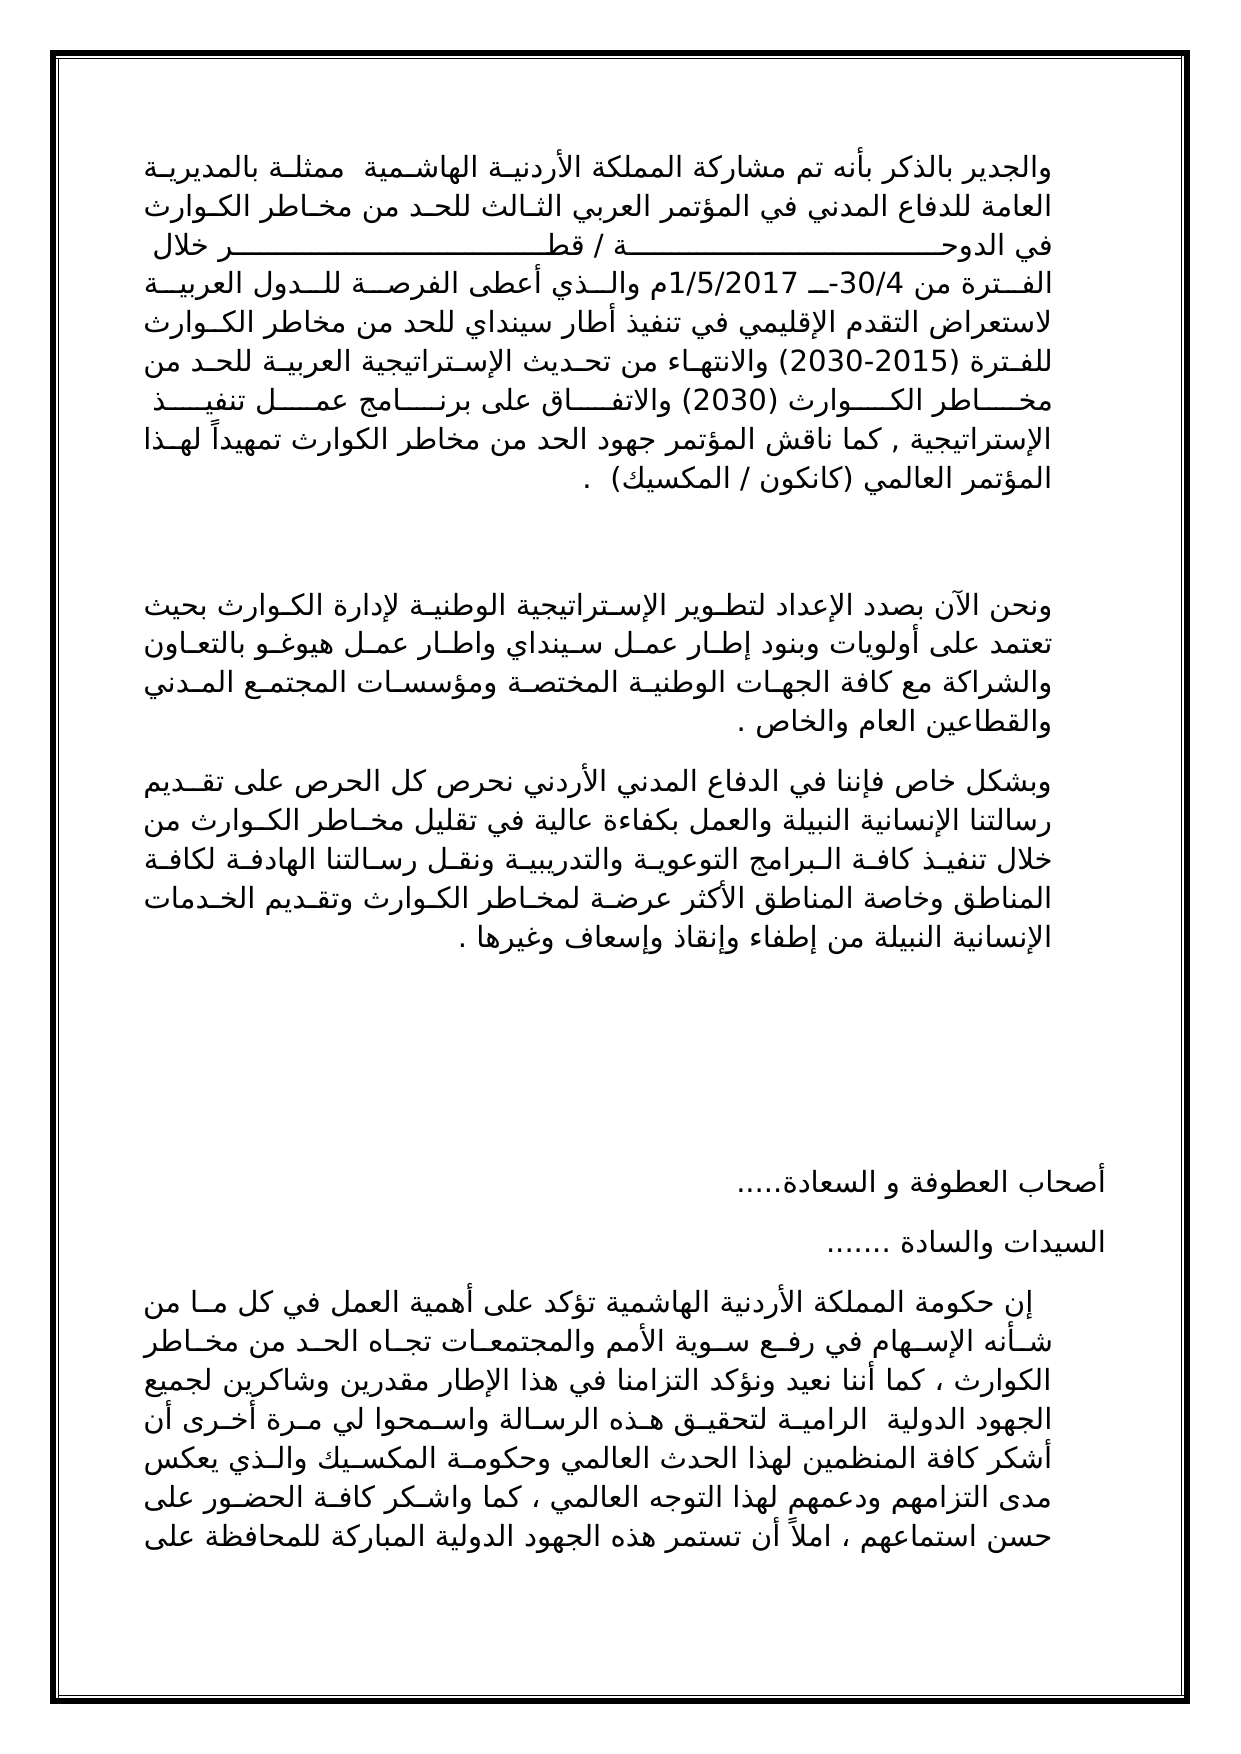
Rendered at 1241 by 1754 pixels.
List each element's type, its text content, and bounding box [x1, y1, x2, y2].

text والجدير بالذكر بأنه تم مشاركة المملكة الأردنية الهاشمية ممثلة بالمديرية العامة للدفاع المدني في المؤتمر العربي الثالث للحد من مخاطر الكوارث في الدوحة / قطر خلال الفترة من 30/4- 1/5/2017م والذي أعطى الفرصة للدول العربية لاستعراض التقدم الإقليمي في تنفيذ أطار سينداي للحد من مخاطر الكوارث للفترة (2015-2030) والانتهاء من تحديث الإستراتيجية العربية للحد من مخاطر الكوارث (2030) والاتفاق على برنامج عمل تنفيذ الإستراتيجية , كما ناقش المؤتمر جهود الحد من مخاطر الكوارث تمهيداً لهذا المؤتمر العالمي (كانكون / المكسيك) . [143, 150, 1053, 496]
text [143, 1285, 1053, 1553]
text السيدات والسادة ....... [187, 1225, 1106, 1259]
text ونحن الآن بصدد الإعداد لتطوير الإستراتيجية الوطنية لإدارة الكوارث بحيث تعتمد على أولويات وبنود إطار عمل سينداي واطار عمل هيوغو بالتعاون والشراكة مع كافة الجهات الوطنية المختصة ومؤسسات المجتمع المدني والقطاعين العام والخاص . [143, 588, 1053, 739]
text أصحاب العطوفة و السعادة..... [187, 1166, 1106, 1199]
text وبشكل خاص فإننا في الدفاع المدني الأردني نحرص كل الحرص على تقديم رسالتنا الإنسانية النبيلة والعمل بكفاءة عالية في تقليل مخاطر الكوارث من خلال تنفيذ كافة البرامج التوعوية والتدريبية ونقل رسالتنا الهادفة لكافة المناطق وخاصة المناطق الأكثر عرضة لمخاطر الكوارث وتقديم الخدمات الإنسانية النبيلة من إطفاء وإنقاذ وإسعاف وغيرها . [143, 764, 1053, 954]
